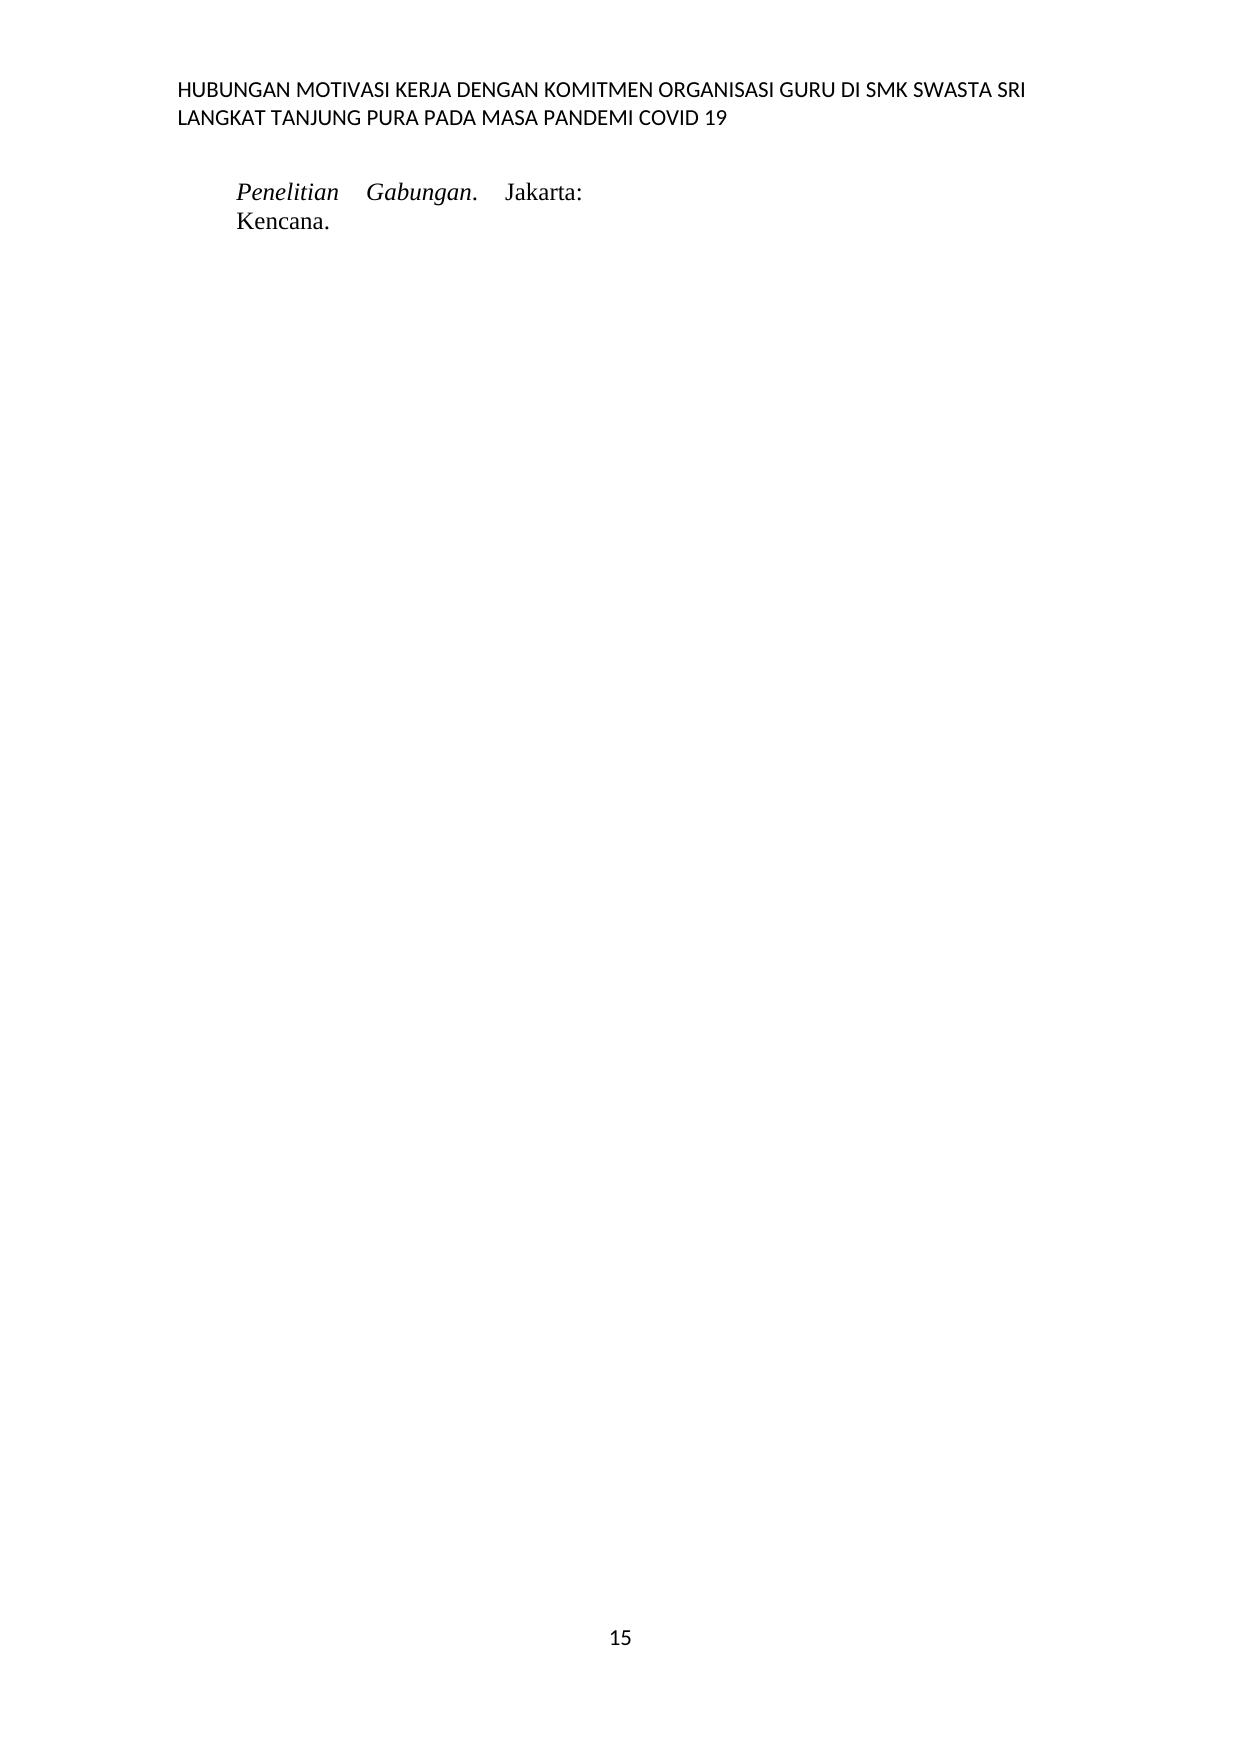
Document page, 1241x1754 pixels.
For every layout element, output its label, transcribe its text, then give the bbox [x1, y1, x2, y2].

list Yusuf A.M. (2014). Metode Penelitian Kuantitatif, Kualitatif dan Penelitian Gabungan. Jakarta: Kencana. [177, 177, 583, 235]
